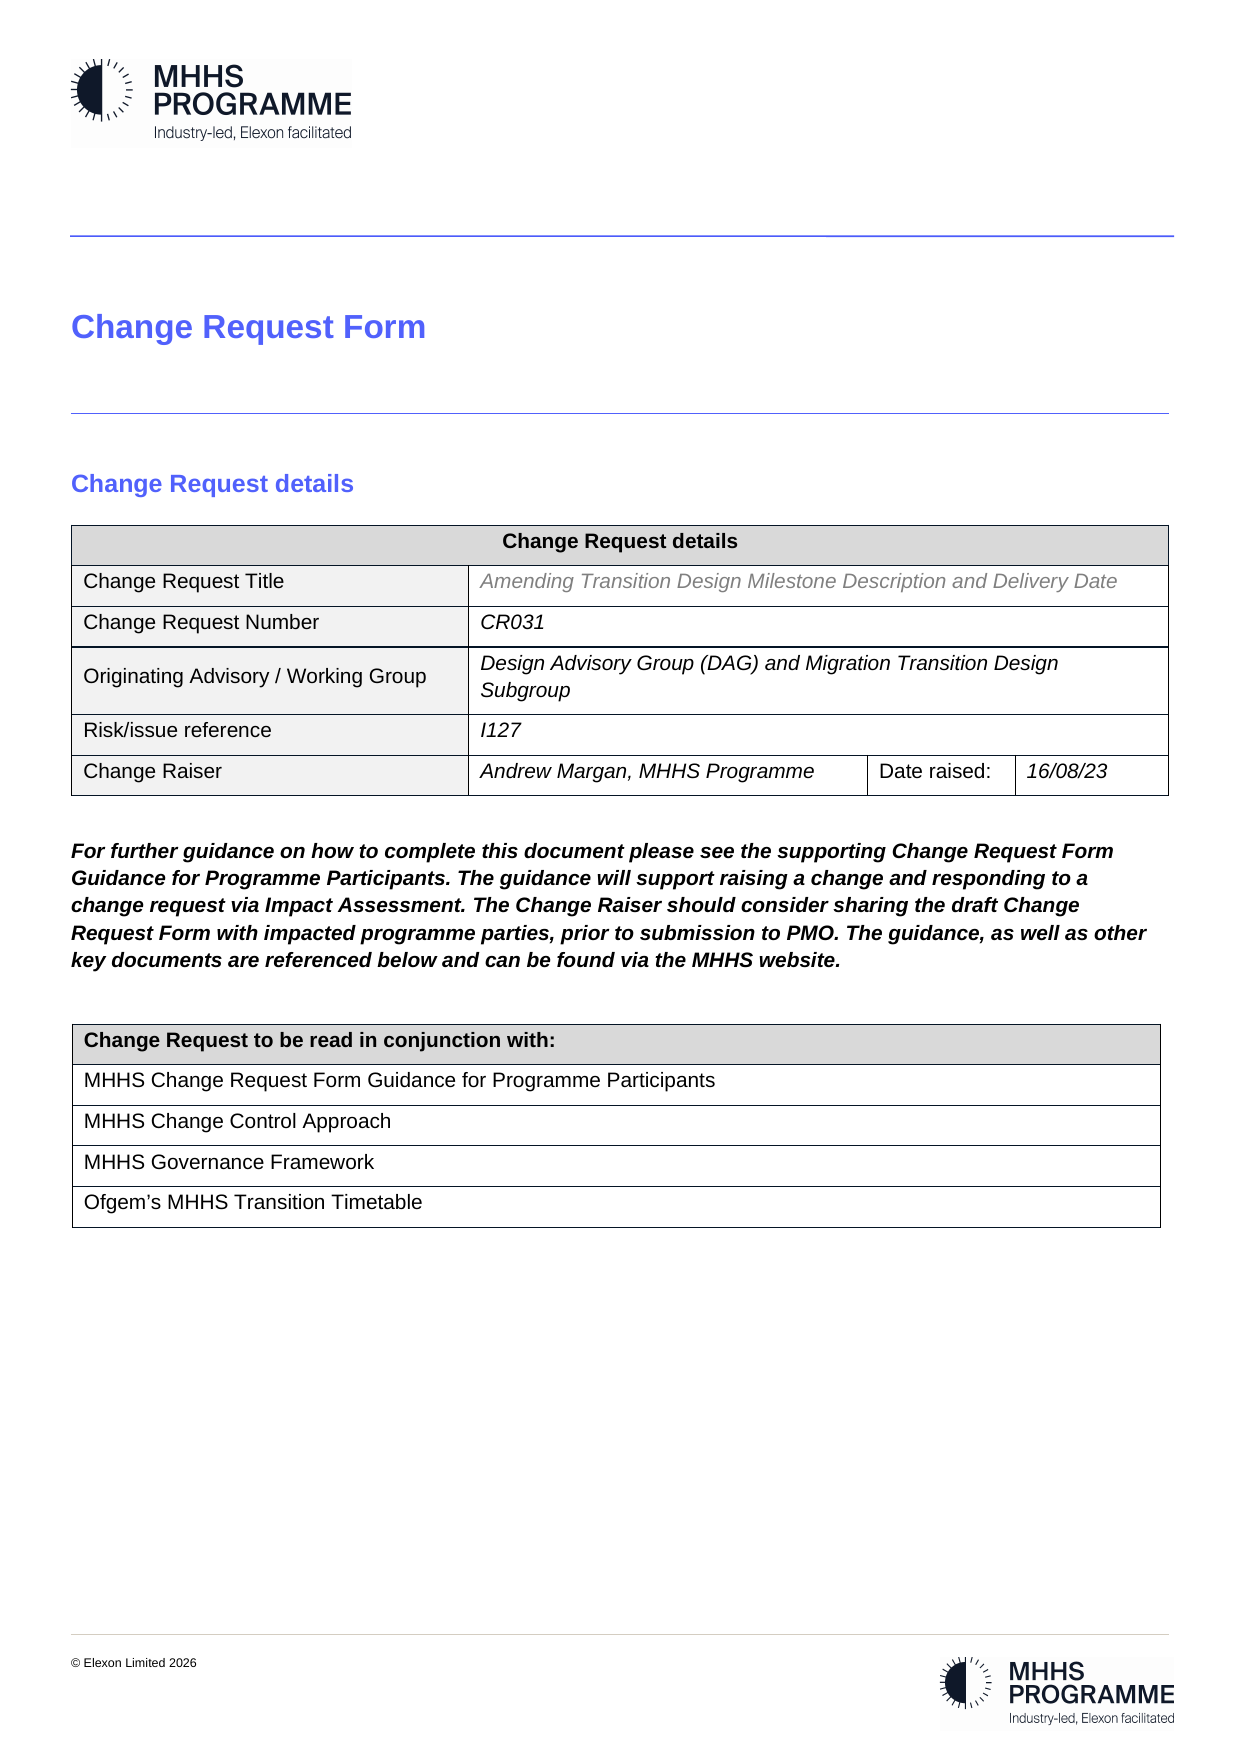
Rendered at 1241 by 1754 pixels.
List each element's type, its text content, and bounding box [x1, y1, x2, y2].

text Change Request Form [71, 307, 1169, 345]
table_cell I127 [469, 715, 1168, 755]
table_cell Risk/issue reference [72, 715, 468, 755]
table_cell MHHS Change Control Approach [73, 1106, 1160, 1145]
table_header Change Request to be read in conjunction with: [73, 1025, 1160, 1064]
table_cell 16/08/23 [1016, 756, 1168, 795]
table_cell Date raised: [868, 756, 1015, 795]
table_cell Design Advisory Group (DAG) and Migration Transition Design Subgroup [469, 648, 1168, 714]
table_cell Originating Advisory / Working Group [72, 648, 468, 714]
table_cell Change Request Title [72, 566, 468, 606]
table_cell Andrew Margan, MHHS Programme [469, 756, 867, 795]
table_cell MHHS Governance Framework [73, 1146, 1160, 1186]
picture [70, 59, 352, 148]
text For further guidance on how to complete this document please see the supporting Change Request Form Guidance for Programme Participants. The guidance will support raising a change and responding to a change request via Impact Assessment. The Change Raiser should consider sharing the draft Change Request Form with impacted programme parties, prior to submission to PMO. The guidance, as well as other key documents are referenced below and can be found via the MHHS website. [71, 836, 1169, 971]
table_cell Ofgem’s MHHS Transition Timetable [73, 1187, 1160, 1227]
table_cell CR031 [469, 607, 1168, 646]
table_cell Amending Transition Design Milestone Description and Delivery Date [469, 566, 1168, 606]
table_cell MHHS Change Request Form Guidance for Programme Participants [73, 1065, 1160, 1105]
picture [939, 1657, 1175, 1731]
table_cell Change Request Number [72, 607, 468, 646]
table_cell Change Raiser [72, 756, 468, 795]
subtitle Change Request details [71, 467, 1169, 497]
table_header Change Request details [72, 526, 1168, 565]
